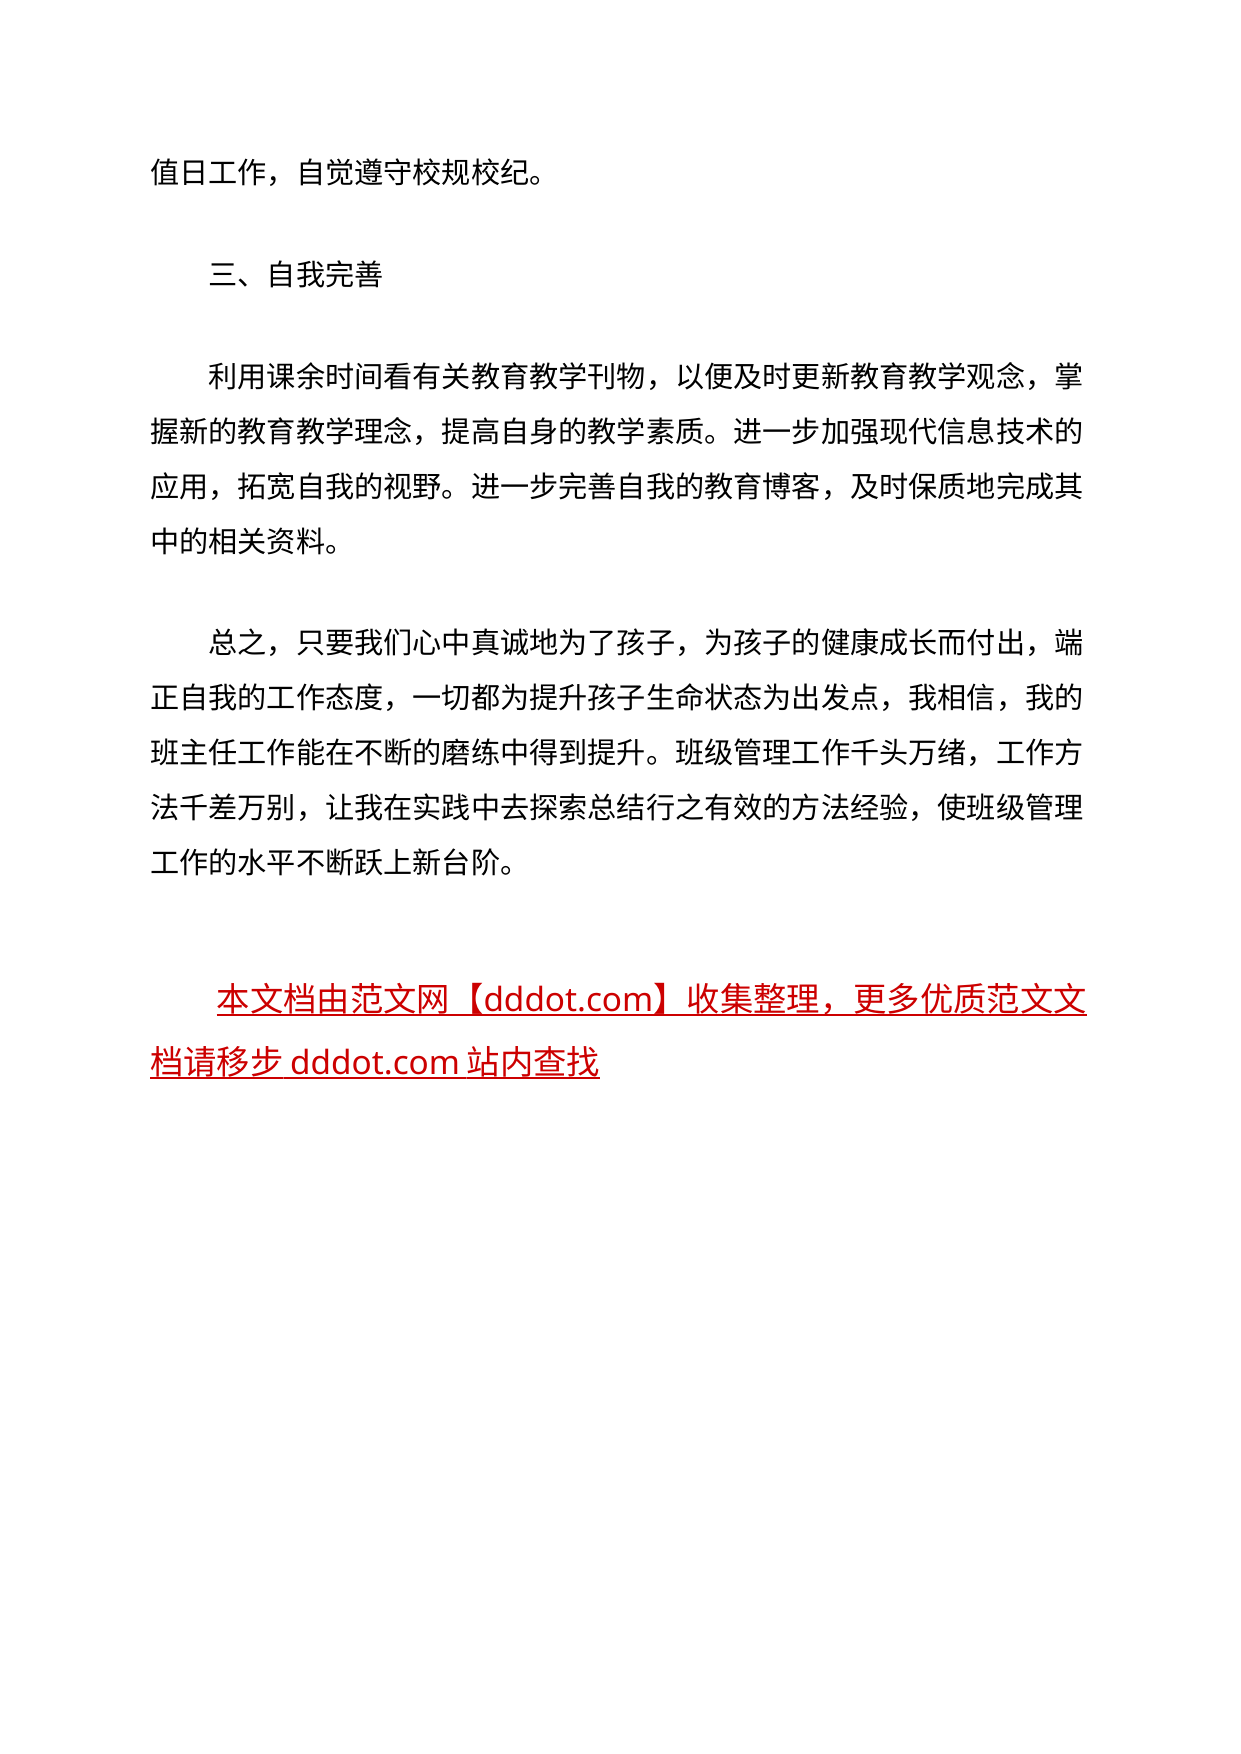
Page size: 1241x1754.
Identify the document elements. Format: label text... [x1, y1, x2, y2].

text 三、自我完善 [150, 252, 1090, 294]
text 本文档由范文网【dddot.com】收集整理，更多优质范文文档请移步dddot.com站内查找 [150, 973, 1090, 1084]
text 利用课余时间看有关教育教学刊物，以便及时更新教育教学观念，掌握新的教育教学理念，提高自身的教学素质。进一步加强现代信息技术的应用，拓宽自我的视野。进一步完善自我的教育博客，及时保质地完成其中的相关资料。 [150, 353, 1090, 561]
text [150, 150, 1090, 192]
text 总之，只要我们心中真诚地为了孩子，为孩子的健康成长而付出，端正自我的工作态度，一切都为提升孩子生命状态为出发点，我相信，我的班主任工作能在不断的磨练中得到提升。班级管理工作千头万绪，工作方法千差万别，让我在实践中去探索总结行之有效的方法经验，使班级管理工作的水平不断跃上新台阶。 [150, 620, 1090, 882]
